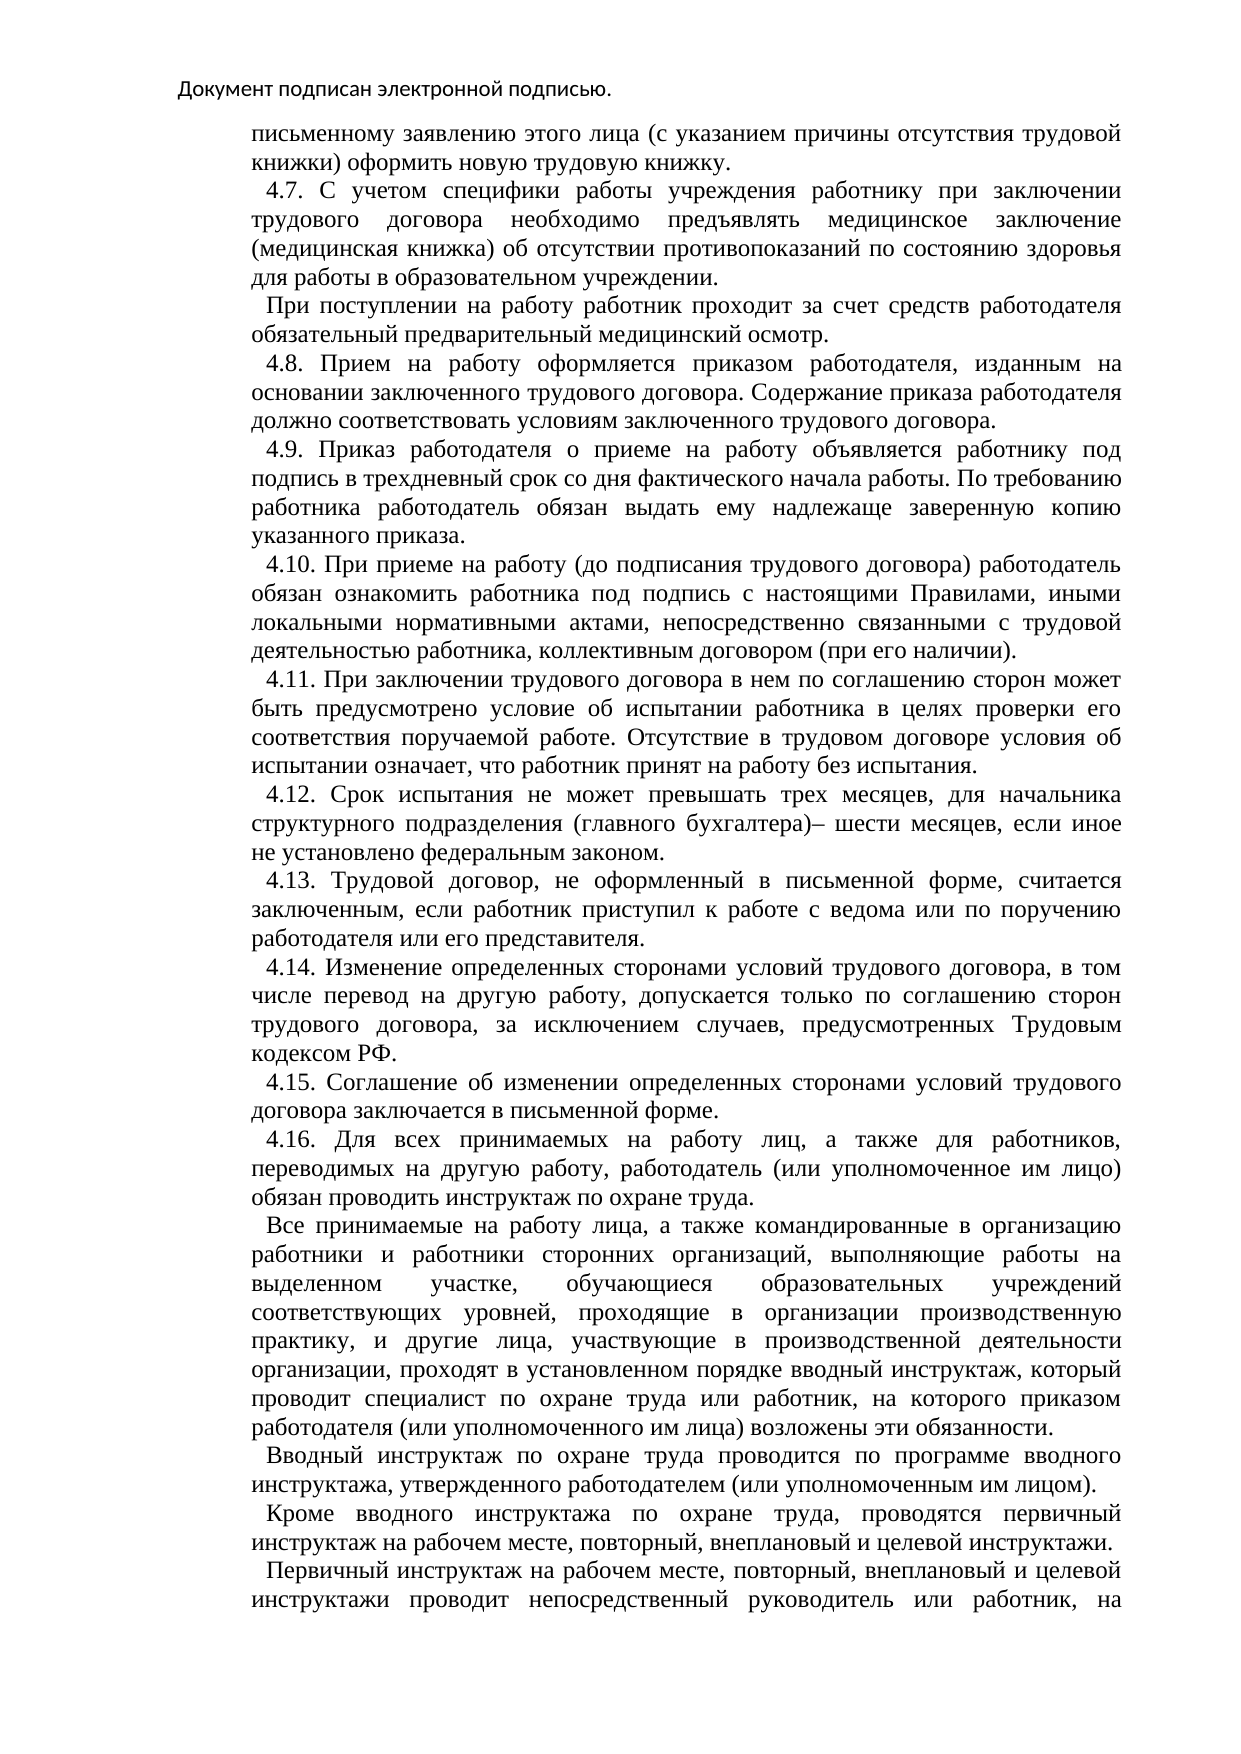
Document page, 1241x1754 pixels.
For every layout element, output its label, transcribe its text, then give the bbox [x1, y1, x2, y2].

text Все принимаемые на работу лица, а также командированные в организацию работники и работники сторонних организаций, выполняющие работы на выделенном участке, обучающиеся образовательных учреждений соответствующих уровней, проходящие в организации производственную практику, и другие лица, участвующие в производственной деятельности организации, проходят в установленном порядке вводный инструктаж, который проводит специалист по охране труда или работник, на которого приказом работодателя (или уполномоченного им лица) возложены эти обязанности. [251, 1211, 1122, 1441]
text При поступлении на работу работник проходит за счет средств работодателя обязательный предварительный медицинский осмотр. [251, 291, 1122, 348]
text 4.13. Трудовой договор, не оформленный в письменной форме, считается заключенным, если работник приступил к работе с ведома или по поручению работодателя или его представителя. [251, 866, 1122, 952]
text Вводный инструктаж по охране труда проводится по программе вводного инструктажа, утвержденного работодателем (или уполномоченным им лицом). [251, 1441, 1122, 1498]
text 4.12. Срок испытания не может превышать трех месяцев, для начальника структурного подразделения (главного бухгалтера)– шести месяцев, если иное не установлено федеральным законом. [251, 779, 1122, 866]
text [251, 1556, 1122, 1613]
text 4.11. При заключении трудового договора в нем по соглашению сторон может быть предусмотрено условие об испытании работника в целях проверки его соответствия поручаемой работе. Отсутствие в трудовом договоре условия об испытании означает, что работник принят на работу без испытания. [251, 664, 1122, 779]
text 4.8. Прием на работу оформляется приказом работодателя, изданным на основании заключенного трудового договора. Содержание приказа работодателя должно соответствовать условиям заключенного трудового договора. [251, 348, 1122, 434]
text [251, 118, 1122, 176]
text 4.15. Соглашение об изменении определенных сторонами условий трудового договора заключается в письменной форме. [251, 1067, 1122, 1124]
text Кроме вводного инструктажа по охране труда, проводятся первичный инструктаж на рабочем месте, повторный, внеплановый и целевой инструктажи. [251, 1498, 1122, 1556]
text 4.14. Изменение определенных сторонами условий трудового договора, в том числе перевод на другую работу, допускается только по соглашению сторон трудового договора, за исключением случаев, предусмотренных Трудовым кодексом РФ. [251, 952, 1122, 1067]
text 4.7. С учетом специфики работы учреждения работнику при заключении трудового договора необходимо предъявлять медицинское заключение (медицинская книжка) об отсутствии противопоказаний по состоянию здоровья для работы в образовательном учреждении. [251, 176, 1122, 291]
text 4.10. При приеме на работу (до подписания трудового договора) работодатель обязан ознакомить работника под подпись с настоящими Правилами, иными локальными нормативными актами, непосредственно связанными с трудовой деятельностью работника, коллективным договором (при его наличии). [251, 549, 1122, 664]
text 4.9. Приказ работодателя о приеме на работу объявляется работнику под подпись в трехдневный срок со дня фактического начала работы. По требованию работника работодатель обязан выдать ему надлежаще заверенную копию указанного приказа. [251, 434, 1122, 549]
text 4.16. Для всех принимаемых на работу лиц, а также для работников, переводимых на другую работу, работодатель (или уполномоченное им лицо) обязан проводить инструктаж по охране труда. [251, 1124, 1122, 1211]
